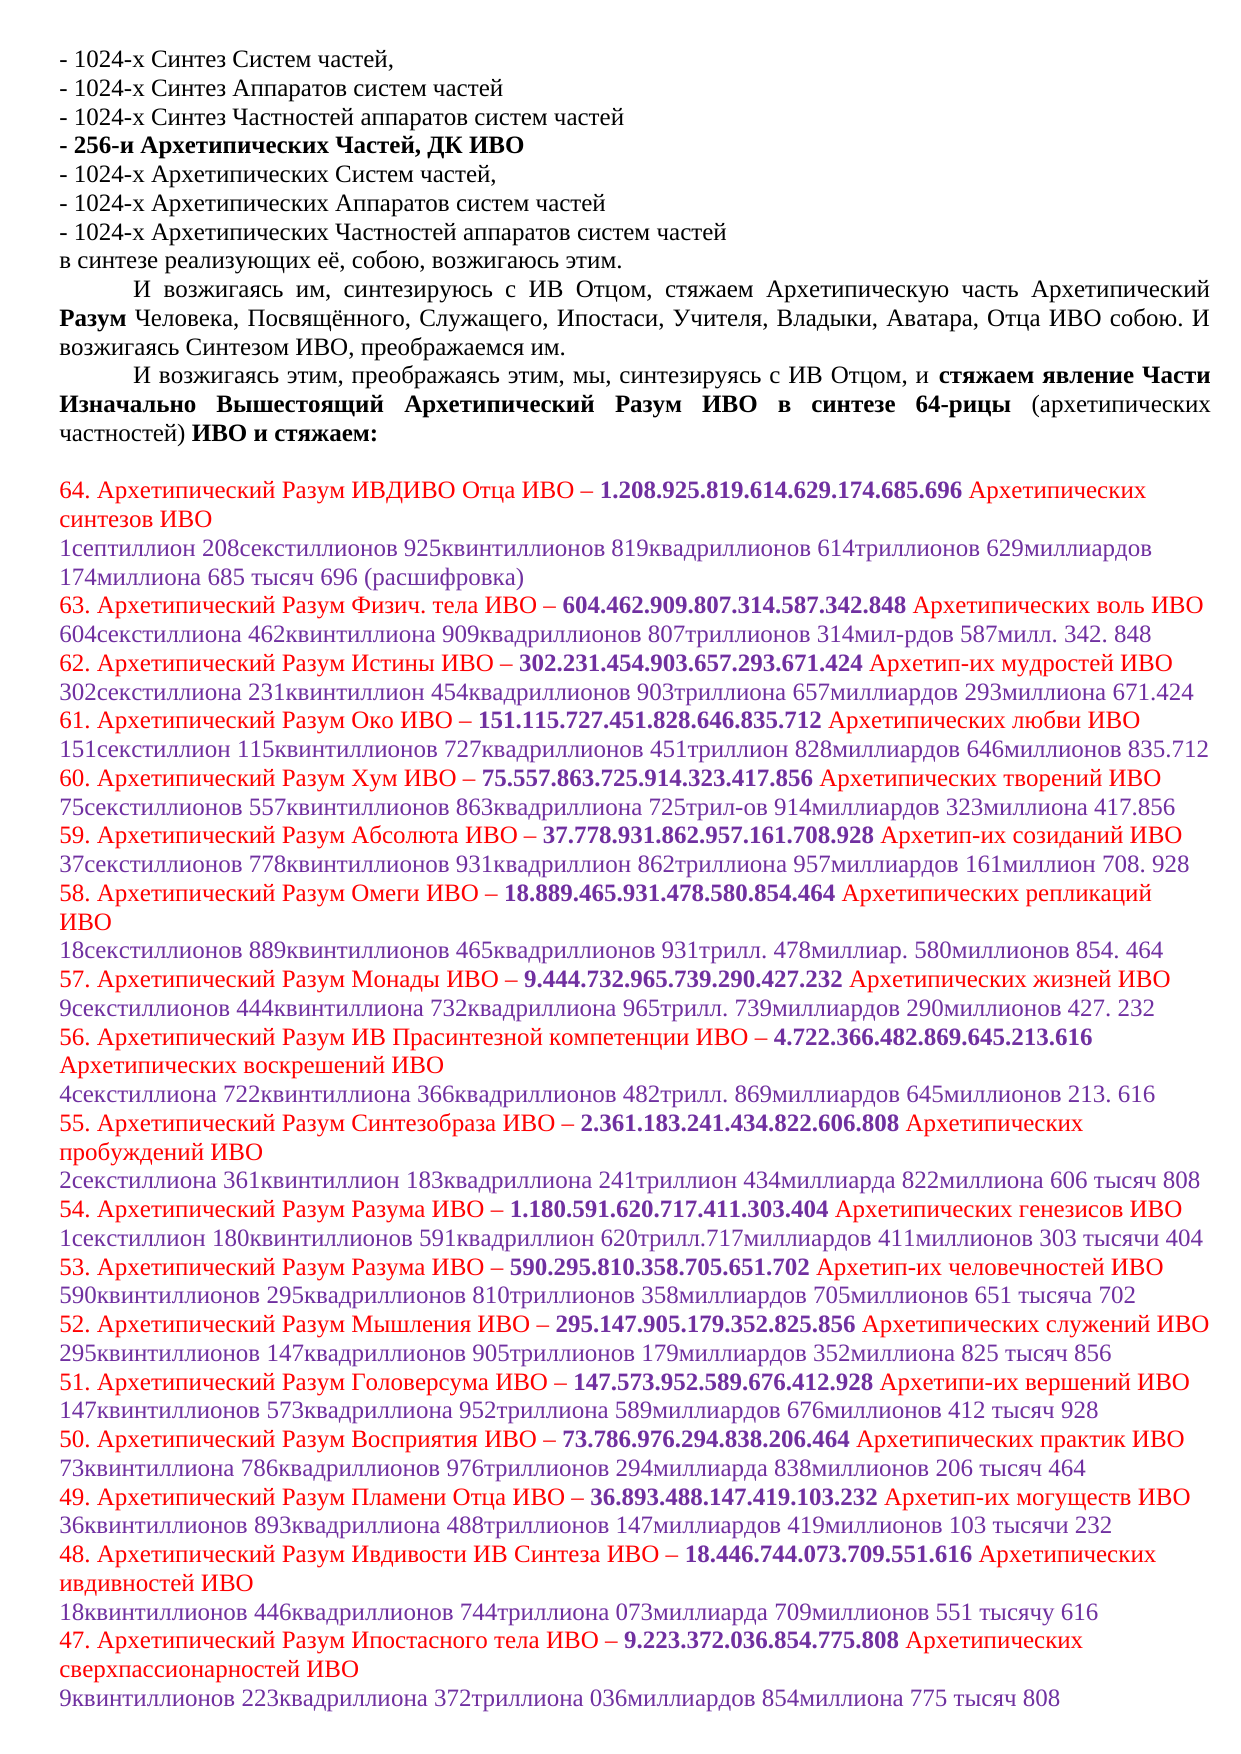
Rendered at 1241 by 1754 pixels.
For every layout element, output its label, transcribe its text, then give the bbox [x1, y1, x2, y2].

text 1секстиллион 180квинтиллионов 591квадриллион 620трилл.717миллиардов 411миллионов 303 тысячи 404 [59, 1223, 1211, 1252]
text 9квинтиллионов 223квадриллиона 372триллиона 036миллиардов 854миллиона 775 тысяч 808 [59, 1683, 1211, 1712]
text - 1024-х Архетипических Аппаратов систем частей [59, 188, 1211, 217]
text 147квинтиллионов 573квадриллиона 952триллиона 589миллиардов 676миллионов 412 тысяч 928 [59, 1396, 1211, 1424]
text 52. Архетипический Разум Мышления ИВО – 295.147.905.179.352.825.856 Архетипических служений ИВО [59, 1309, 1211, 1338]
text 302секстиллиона 231квинтиллион 454квадриллионов 903триллиона 657миллиардов 293миллиона 671.424 [59, 677, 1211, 706]
text 59. Архетипический Разум Абсолюта ИВО – 37.778.931.862.957.161.708.928 Архетип-их созиданий ИВО [59, 821, 1211, 849]
text 53. Архетипический Разум Разума ИВО – 590.295.810.358.705.651.702 Архетип-их человечностей ИВО [59, 1252, 1211, 1281]
text 50. Архетипический Разум Восприятия ИВО – 73.786.976.294.838.206.464 Архетипических практик ИВО [59, 1424, 1211, 1453]
text 63. Архетипический Разум Физич. тела ИВО – 604.462.909.807.314.587.342.848 Архетипических воль ИВО [59, 591, 1211, 619]
text 47. Архетипический Разум Ипостасного тела ИВО – 9.223.372.036.854.775.808 Архетипических сверхпассионарностей ИВО [59, 1626, 1211, 1683]
text 64. Архетипический Разум ИВДИВО Отца ИВО – 1.208.925.819.614.629.174.685.696 Архетипических синтезов ИВО [59, 476, 1211, 533]
text 36квинтиллионов 893квадриллиона 488триллионов 147миллиардов 419миллионов 103 тысячи 232 [59, 1511, 1211, 1539]
text 590квинтиллионов 295квадриллионов 810триллионов 358миллиардов 705миллионов 651 тысяча 702 [59, 1281, 1211, 1309]
text 18секстиллионов 889квинтиллионов 465квадриллионов 931трилл. 478миллиар. 580миллионов 854. 464 [59, 936, 1211, 964]
text 4секстиллиона 722квинтиллиона 366квадриллионов 482трилл. 869миллиардов 645миллионов 213. 616 [59, 1079, 1211, 1108]
text 604секстиллиона 462квинтиллиона 909квадриллионов 807триллионов 314мил-рдов 587милл. 342. 848 [59, 619, 1211, 648]
text - 1024-х Синтез Систем частей, [59, 44, 1211, 73]
text 37секстиллионов 778квинтиллионов 931квадриллион 862триллиона 957миллиардов 161миллион 708. 928 [59, 849, 1211, 878]
text 18квинтиллионов 446квадриллионов 744триллиона 073миллиарда 709миллионов 551 тысячу 616 [59, 1597, 1211, 1626]
text - 1024-х Синтез Частностей аппаратов систем частей [59, 102, 1211, 131]
text 73квинтиллиона 786квадриллионов 976триллионов 294миллиарда 838миллионов 206 тысяч 464 [59, 1453, 1211, 1482]
text 2секстиллиона 361квинтиллион 183квадриллиона 241триллион 434миллиарда 822миллиона 606 тысяч 808 [59, 1166, 1211, 1194]
text 55. Архетипический Разум Синтезобраза ИВО – 2.361.183.241.434.822.606.808 Архетипических пробуждений ИВО [59, 1108, 1211, 1166]
text 75секстиллионов 557квинтиллионов 863квадриллиона 725трил-ов 914миллиардов 323миллиона 417.856 [59, 792, 1211, 821]
text - 1024-х Синтез Аппаратов систем частей [59, 73, 1211, 102]
text 62. Архетипический Разум Истины ИВО – 302.231.454.903.657.293.671.424 Архетип-их мудростей ИВО [59, 648, 1211, 677]
text 51. Архетипический Разум Головерсума ИВО – 147.573.952.589.676.412.928 Архетипи-их вершений ИВО [59, 1367, 1211, 1396]
text - 256-и Архетипических Частей, ДК ИВО [59, 131, 1211, 159]
text 56. Архетипический Разум ИВ Прасинтезной компетенции ИВО – 4.722.366.482.869.645.213.616 Архетипических воскрешений ИВО [59, 1022, 1211, 1079]
text 48. Архетипический Разум Ивдивости ИВ Синтеза ИВО – 18.446.744.073.709.551.616 Архетипических ивдивностей ИВО [59, 1539, 1211, 1597]
text 58. Архетипический Разум Омеги ИВО – 18.889.465.931.478.580.854.464 Архетипических репликаций ИВО [59, 878, 1211, 936]
text 57. Архетипический Разум Монады ИВО – 9.444.732.965.739.290.427.232 Архетипических жизней ИВО [59, 964, 1211, 993]
text И возжигаясь этим, преображаясь этим, мы, синтезируясь с ИВ Отцом, и стяжаем явление Части Изначально Вышестоящий Архетипический Разум ИВО в синтезе 64-рицы (архетипических частностей) ИВО и стяжаем: [59, 361, 1211, 447]
text 61. Архетипический Разум Око ИВО – 151.115.727.451.828.646.835.712 Архетипических любви ИВО [59, 706, 1211, 734]
text - 1024-х Архетипических Систем частей, [59, 159, 1211, 188]
text 49. Архетипический Разум Пламени Отца ИВО – 36.893.488.147.419.103.232 Архетип-их могуществ ИВО [59, 1482, 1211, 1511]
text - 1024-х Архетипических Частностей аппаратов систем частей [59, 217, 1211, 246]
text 9секстиллионов 444квинтиллиона 732квадриллиона 965трилл. 739миллиардов 290миллионов 427. 232 [59, 993, 1211, 1022]
text в синтезе реализующих её, собою, возжигаюсь этим. [59, 246, 1211, 274]
text И возжигаясь им, синтезируюсь с ИВ Отцом, стяжаем Архетипическую часть Архетипический Разум Человека, Посвящённого, Служащего, Ипостаси, Учителя, Владыки, Аватара, Отца ИВО собою. И возжигаясь Синтезом ИВО, преображаемся им. [59, 274, 1211, 361]
text 295квинтиллионов 147квадриллионов 905триллионов 179миллиардов 352миллиона 825 тысяч 856 [59, 1338, 1211, 1367]
text 151секстиллион 115квинтиллионов 727квадриллионов 451триллион 828миллиардов 646миллионов 835.712 [59, 734, 1211, 763]
text 60. Архетипический Разум Хум ИВО – 75.557.863.725.914.323.417.856 Архетипических творений ИВО [59, 763, 1211, 792]
text 1септиллион 208секстиллионов 925квинтиллионов 819квадриллионов 614триллионов 629миллиардов 174миллиона 685 тысяч 696 (расшифровка) [59, 533, 1211, 591]
text 54. Архетипический Разум Разума ИВО – 1.180.591.620.717.411.303.404 Архетипических генезисов ИВО [59, 1194, 1211, 1223]
